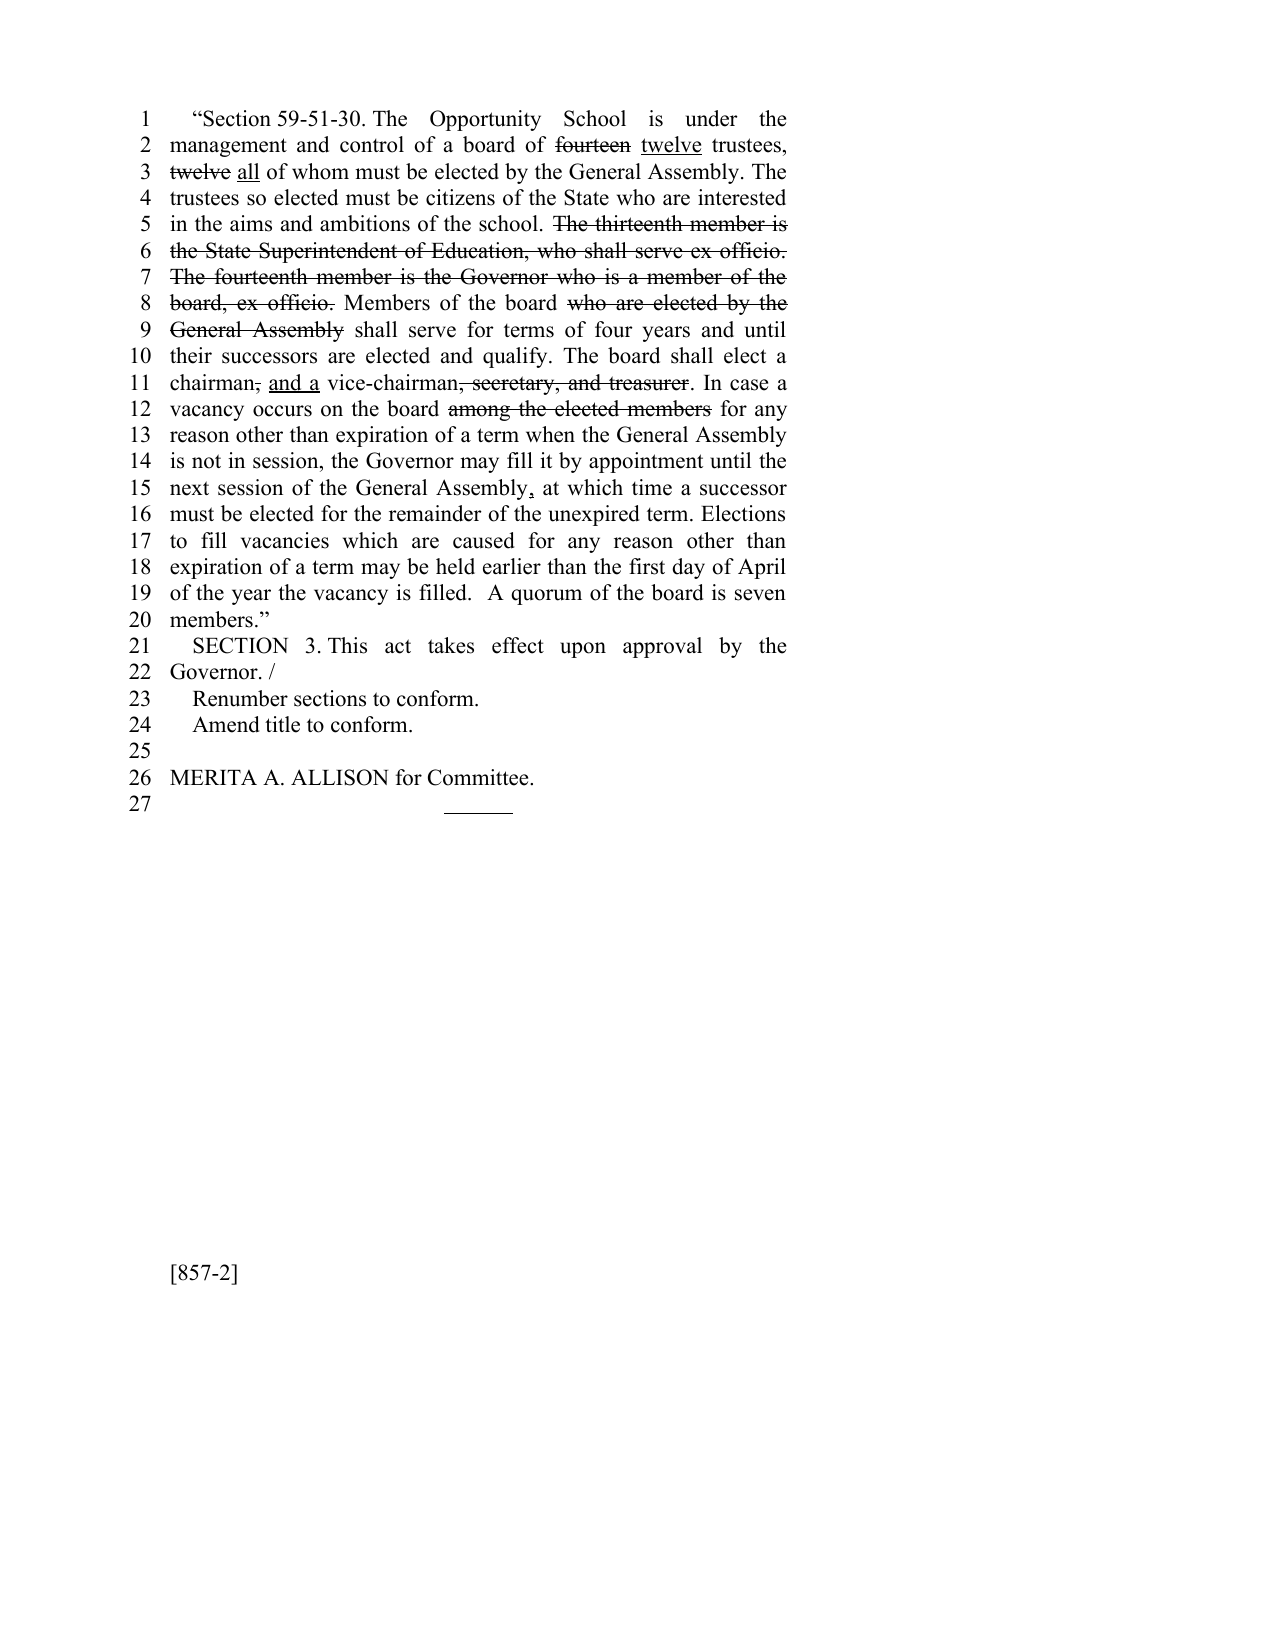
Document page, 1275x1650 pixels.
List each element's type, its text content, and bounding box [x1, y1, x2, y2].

text Renumber sections to conform. [169, 685, 787, 711]
text “Section 59-51-30. The Opportunity School is under the management and control of a board of fourteen twelve trustees, twelve all of whom must be elected by the General Assembly. The trustees so elected must be citizens of the State who are interested in the aims and ambitions of the school. The thirteenth member is the State Superintendent of Education, who shall serve ex officio. The fourteenth member is the Governor who is a member of the board, ex officio. Members of the board who are elected by the General Assembly shall serve for terms of four years and until their successors are elected and qualify. The board shall elect a chairman, and a vice-chairman, secretary, and treasurer. In case a vacancy occurs on the board among the elected members for any reason other than expiration of a term when the General Assembly is not in session, the Governor may fill it by appointment until the next session of the General Assembly, at which time a successor must be elected for the remainder of the unexpired term. Elections to fill vacancies which are caused for any reason other than expiration of a term may be held earlier than the first day of April of the year the vacancy is filled. A quorum of the board is seven members.” [169, 105, 787, 251]
text “Section 59-51-30. The Opportunity School is under the management and control of a board of fourteen twelve trustees, twelve all of whom must be elected by the General Assembly. The trustees so elected must be citizens of the State who are interested in the aims and ambitions of the school. The thirteenth member is the State Superintendent of Education, who shall serve ex officio. The fourteenth member is the Governor who is a member of the board, ex officio. Members of the board who are elected by the General Assembly shall serve for terms of four years and until their successors are elected and qualify. The board shall elect a chairman, and a vice-chairman, secretary, and treasurer. In case a vacancy occurs on the board among the elected members for any reason other than expiration of a term when the General Assembly is not in session, the Governor may fill it by appointment until the next session of the General Assembly, at which time a successor must be elected for the remainder of the unexpired term. Elections to fill vacancies which are caused for any reason other than expiration of a term may be held earlier than the first day of April of the year the vacancy is filled. A quorum of the board is seven members.” [169, 279, 787, 632]
text Amend title to conform. [169, 711, 787, 737]
text MERITA A. ALLISON for Committee. [169, 764, 787, 790]
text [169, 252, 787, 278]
text SECTION 3. This act takes effect upon approval by the Governor. / [169, 632, 787, 685]
